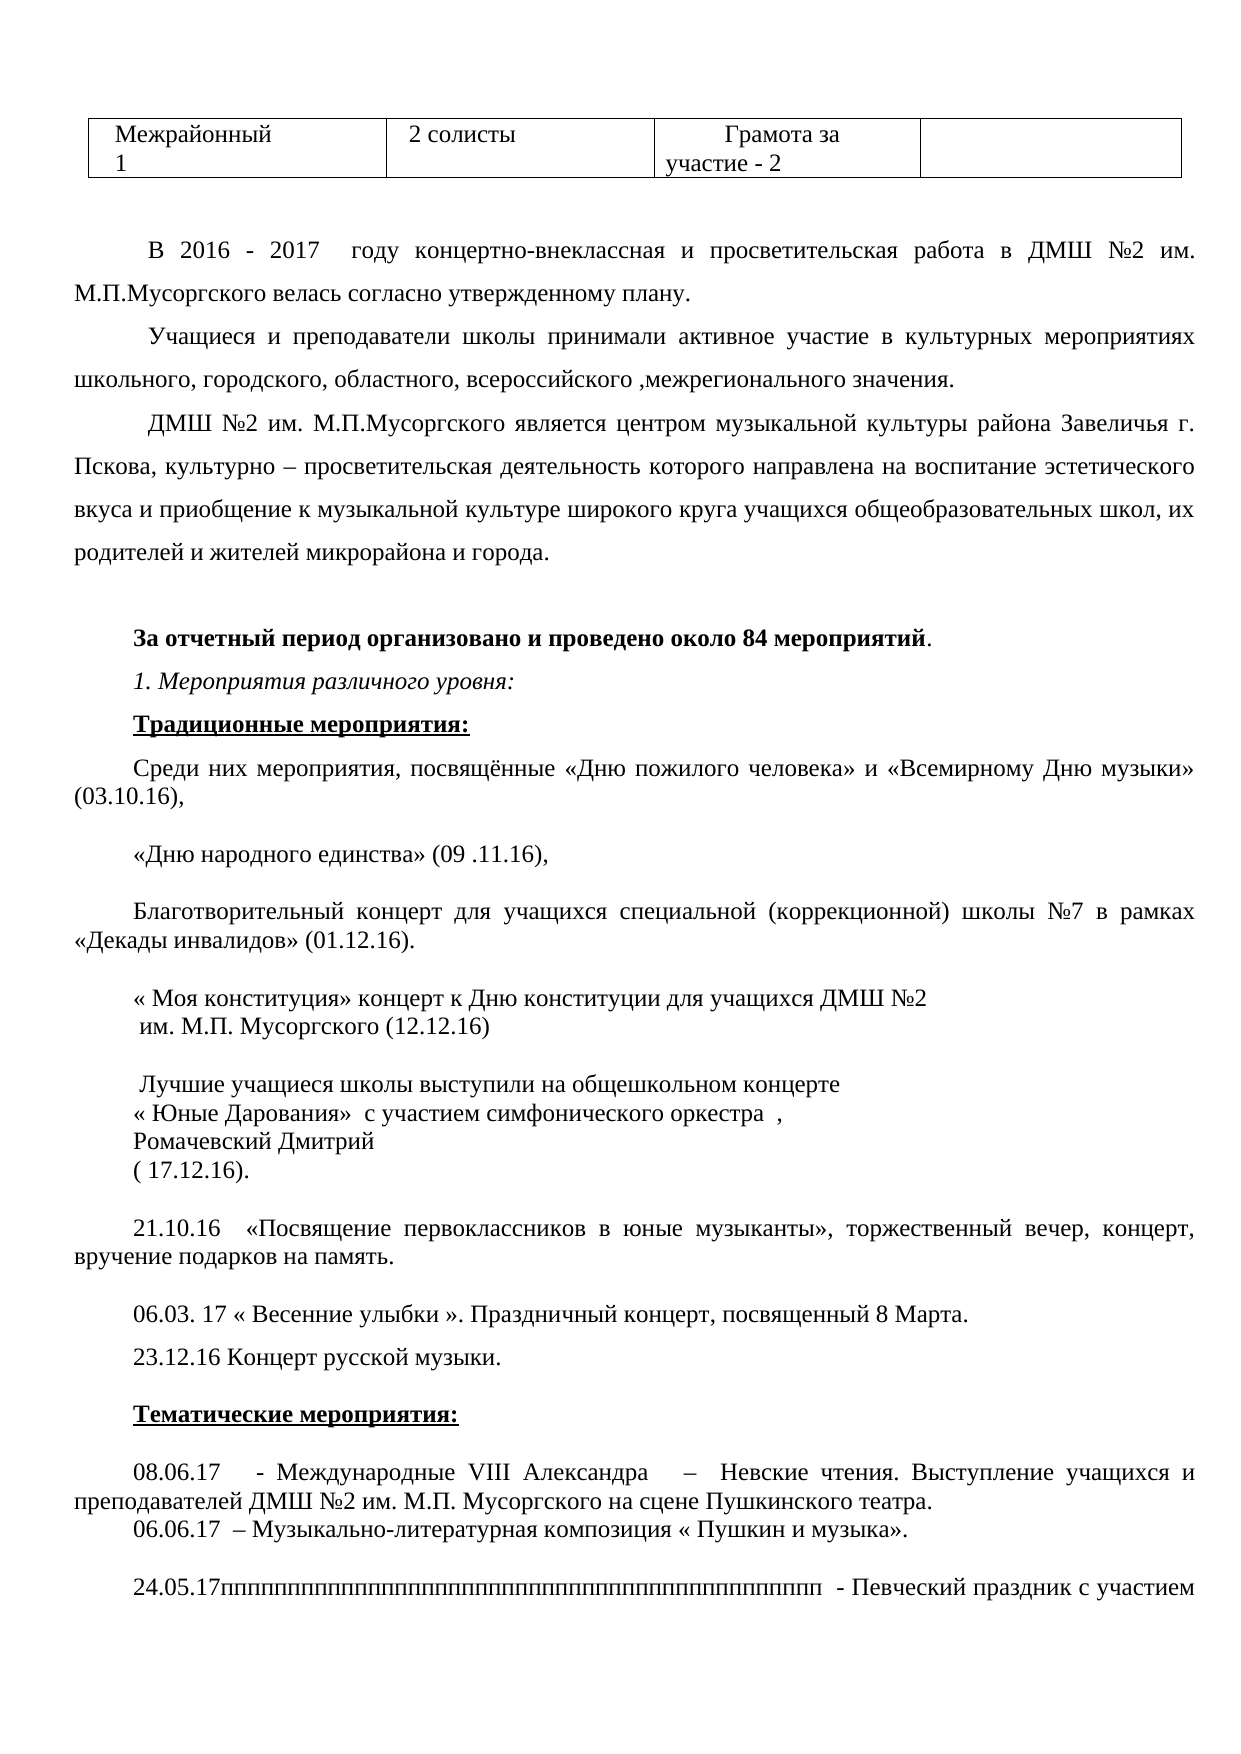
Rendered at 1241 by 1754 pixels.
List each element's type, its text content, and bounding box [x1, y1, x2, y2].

text ( 17.12.16). [74, 1155, 1196, 1184]
table_cell [921, 119, 1181, 177]
text Благотворительный концерт для учащихся специальной (коррекционной) школы №7 в рамках «Декады инвалидов» (01.12.16). [74, 896, 1196, 954]
text Ромачевский Дмитрий [74, 1126, 1196, 1155]
text Среди них мероприятия, посвящённые «Дню пожилого человека» и «Всемирному Дню музыки» (03.10.16), [74, 753, 1196, 810]
text им. М.П. Мусоргского (12.12.16) [74, 1011, 1196, 1040]
table_cell Грамота за участие - 2 [655, 119, 920, 177]
text В 2016 - 2017 году концертно-внеклассная и просветительская работа в ДМШ №2 им. М.П.Мусоргского велась согласно утвержденному плану. [74, 235, 1196, 307]
table_cell 2 солисты [387, 119, 654, 177]
text За отчетный период организовано и проведено около 84 мероприятий. [74, 623, 1196, 652]
text Учащиеся и преподаватели школы принимали активное участие в культурных мероприятиях школьного, городского, областного, всероссийского ,межрегионального значения. [74, 321, 1196, 393]
text « Моя конституция» концерт к Дню конституции для учащихся ДМШ №2 [74, 983, 1196, 1011]
text 23.12.16 Концерт русской музыки. [74, 1342, 1196, 1371]
text « Юные Дарования» с участием симфонического оркестра , [74, 1098, 1196, 1126]
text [74, 1572, 1196, 1601]
text ДМШ №2 им. М.П.Мусоргского является центром музыкальной культуры района Завеличья г. Пскова, культурно – просветительская деятельность которого направлена на воспитание эстетического вкуса и приобщение к музыкальной культуре широкого круга учащихся общеобразовательных школ, их родителей и жителей микрорайона и города. [74, 408, 1196, 566]
text Лучшие учащиеся школы выступили на общешкольном концерте [74, 1069, 1196, 1098]
text Традиционные мероприятия: [74, 709, 1196, 738]
text 06.06.17 – Музыкально-литературная композиция « Пушкин и музыка». [74, 1514, 1196, 1543]
text 21.10.16 «Посвящение первоклассников в юные музыканты», торжественный вечер, концерт, вручение подарков на память. [74, 1213, 1196, 1270]
text 06.03. 17 « Весенние улыбки ». Праздничный концерт, посвященный 8 Марта. [74, 1299, 1196, 1328]
text «Дню народного единства» (09 .11.16), [74, 839, 1196, 868]
table_cell Межрайонный 1 [89, 119, 386, 177]
text Тематические мероприятия: [74, 1399, 1196, 1428]
text 1. Мероприятия различного уровня: [74, 666, 1196, 695]
text 08.06.17 - Международные VIII Александра – Невские чтения. Выступление учащихся и преподавателей ДМШ №2 им. М.П. Мусоргского на сцене Пушкинского театра. [74, 1457, 1196, 1514]
